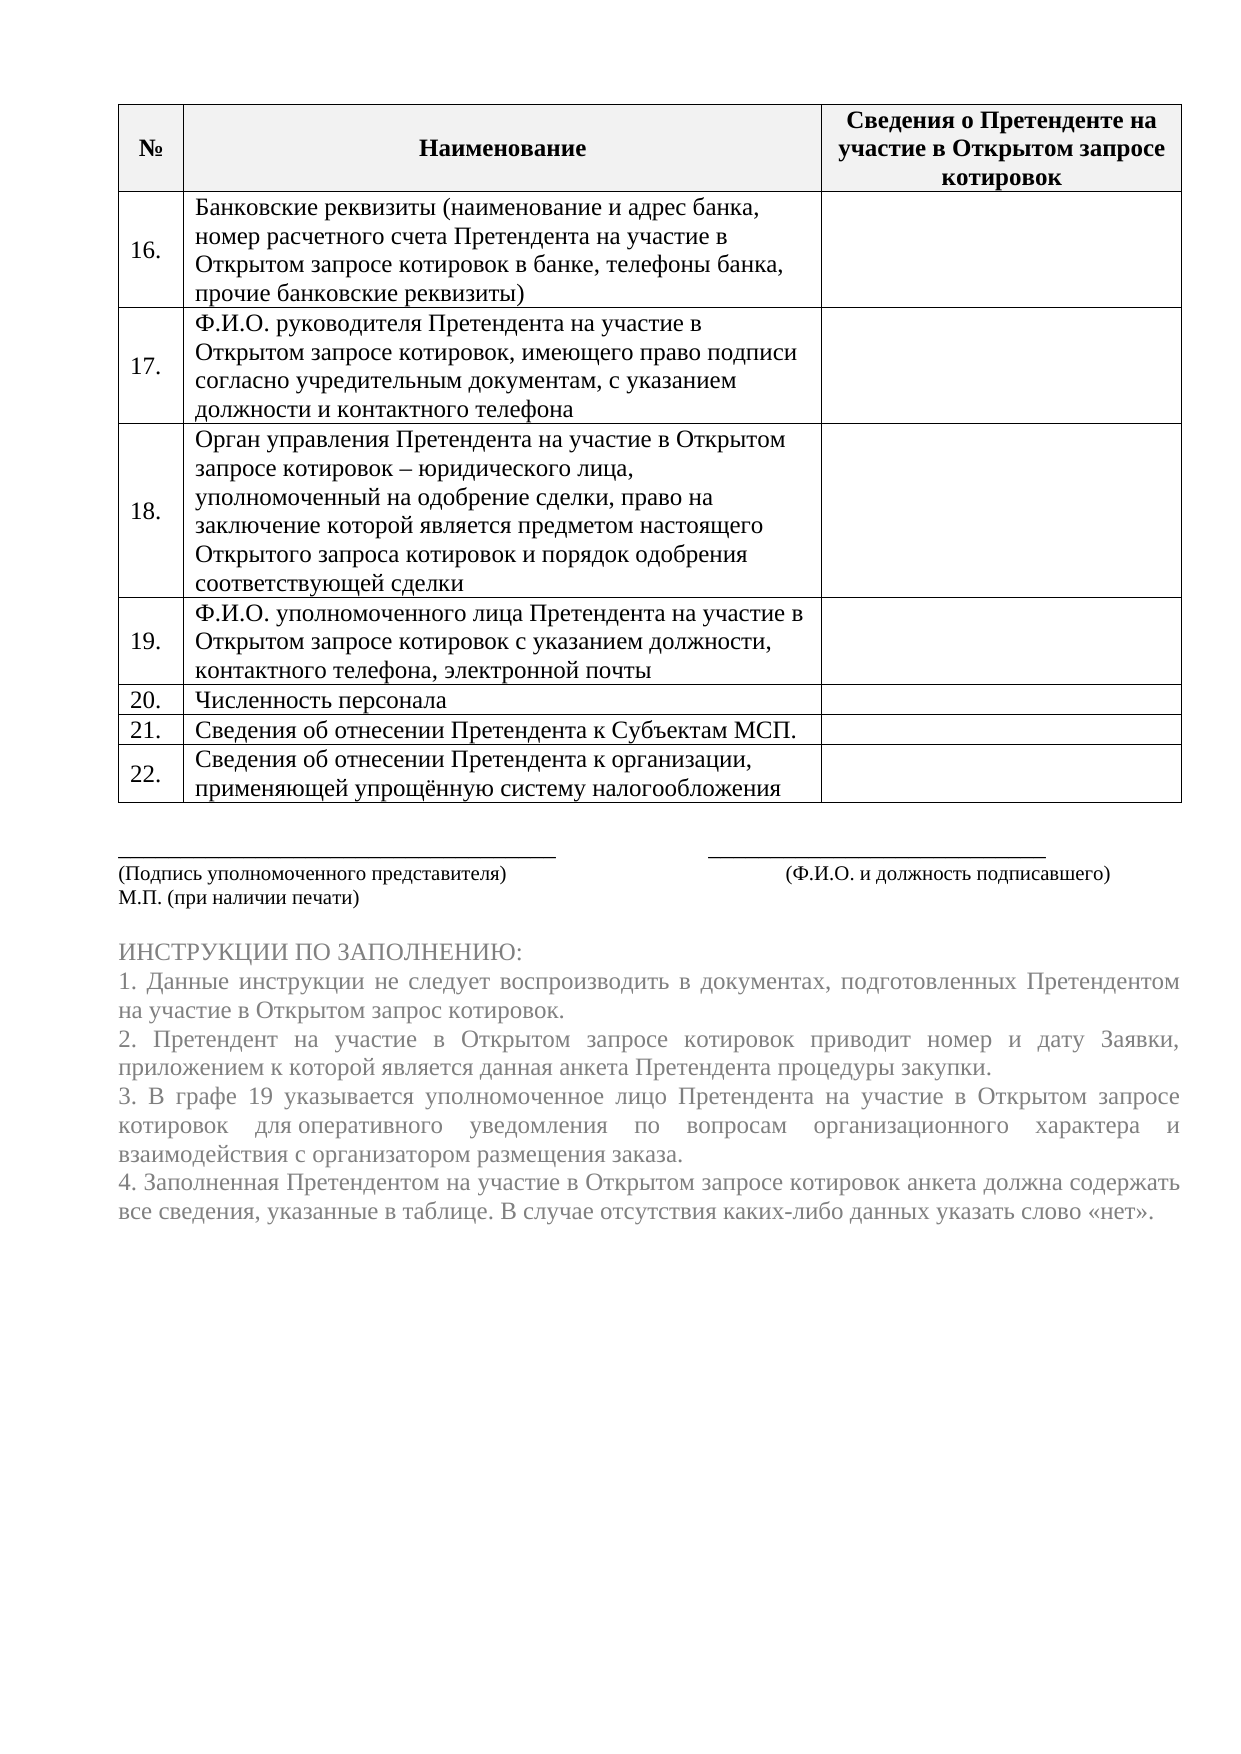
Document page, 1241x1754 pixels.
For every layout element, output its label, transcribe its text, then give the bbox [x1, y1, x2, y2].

table_cell 17. [119, 308, 183, 423]
table_cell 18. [119, 424, 183, 597]
table_cell Ф.И.О. руководителя Претендента на участие в Открытом запросе котировок, имеющего право подписи согласно учредительным документам, с указанием должности и контактного телефона [184, 308, 821, 423]
table_cell [822, 424, 1181, 597]
table_cell 20. [119, 685, 183, 714]
text 4. Заполненная Претендентом на участие в Открытом запросе котировок анкета должна содержать все сведения, указанные в таблице. В случае отсутствия каких-либо данных указать слово «нет». [118, 1167, 1181, 1225]
text М.П. (при наличии печати) [118, 885, 1181, 909]
table_cell Сведения об отнесении Претендента к организации, применяющей упрощённую систему налогообложения [184, 745, 821, 802]
text ___________________________________ ___________________________ [118, 832, 1181, 861]
table_cell [822, 685, 1181, 714]
table_cell [822, 308, 1181, 423]
text (Подпись уполномоченного представителя) (Ф.И.О. и должность подписавшего) [118, 861, 1181, 885]
table_cell Сведения об отнесении Претендента к Субъектам МСП. [184, 715, 821, 743]
table_cell Численность персонала [184, 685, 821, 714]
text 3. В графе 19 указывается уполномоченное лицо Претендента на участие в Открытом запросе котировок для оперативного уведомления по вопросам организационного характера и взаимодействия с организатором размещения заказа. [118, 1081, 1181, 1167]
table_cell Ф.И.О. уполномоченного лица Претендента на участие в Открытом запросе котировок с указанием должности, контактного телефона, электронной почты [184, 598, 821, 684]
table_header Сведения о Претенденте на участие в Открытом запросе котировок [822, 105, 1181, 191]
table_cell 22. [119, 745, 183, 802]
text 2. Претендент на участие в Открытом запросе котировок приводит номер и дату Заявки, приложением к которой является данная анкета Претендента процедуры закупки. [118, 1024, 1181, 1081]
table_cell 16. [119, 192, 183, 307]
table_header № [119, 105, 183, 191]
table_cell Орган управления Претендента на участие в Открытом запросе котировок – юридического лица, уполномоченный на одобрение сделки, право на заключение которой является предметом настоящего Открытого запроса котировок и порядок одобрения соответствующей сделки [184, 424, 821, 597]
table_cell [822, 715, 1181, 743]
table_cell 21. [119, 715, 183, 743]
table_cell Банковские реквизиты (наименование и адрес банка, номер расчетного счета Претендента на участие в Открытом запросе котировок в банке, телефоны банка, прочие банковские реквизиты) [184, 192, 821, 307]
table_cell [822, 598, 1181, 684]
text 1. Данные инструкции не следует воспроизводить в документах, подготовленных Претендентом на участие в Открытом запрос котировок. [118, 966, 1181, 1024]
table_header Наименование [184, 105, 821, 191]
table_cell [822, 745, 1181, 802]
table_cell 19. [119, 598, 183, 684]
text ИНСТРУКЦИИ ПО ЗАПОЛНЕНИЮ: [118, 937, 1181, 966]
table_cell [822, 192, 1181, 307]
